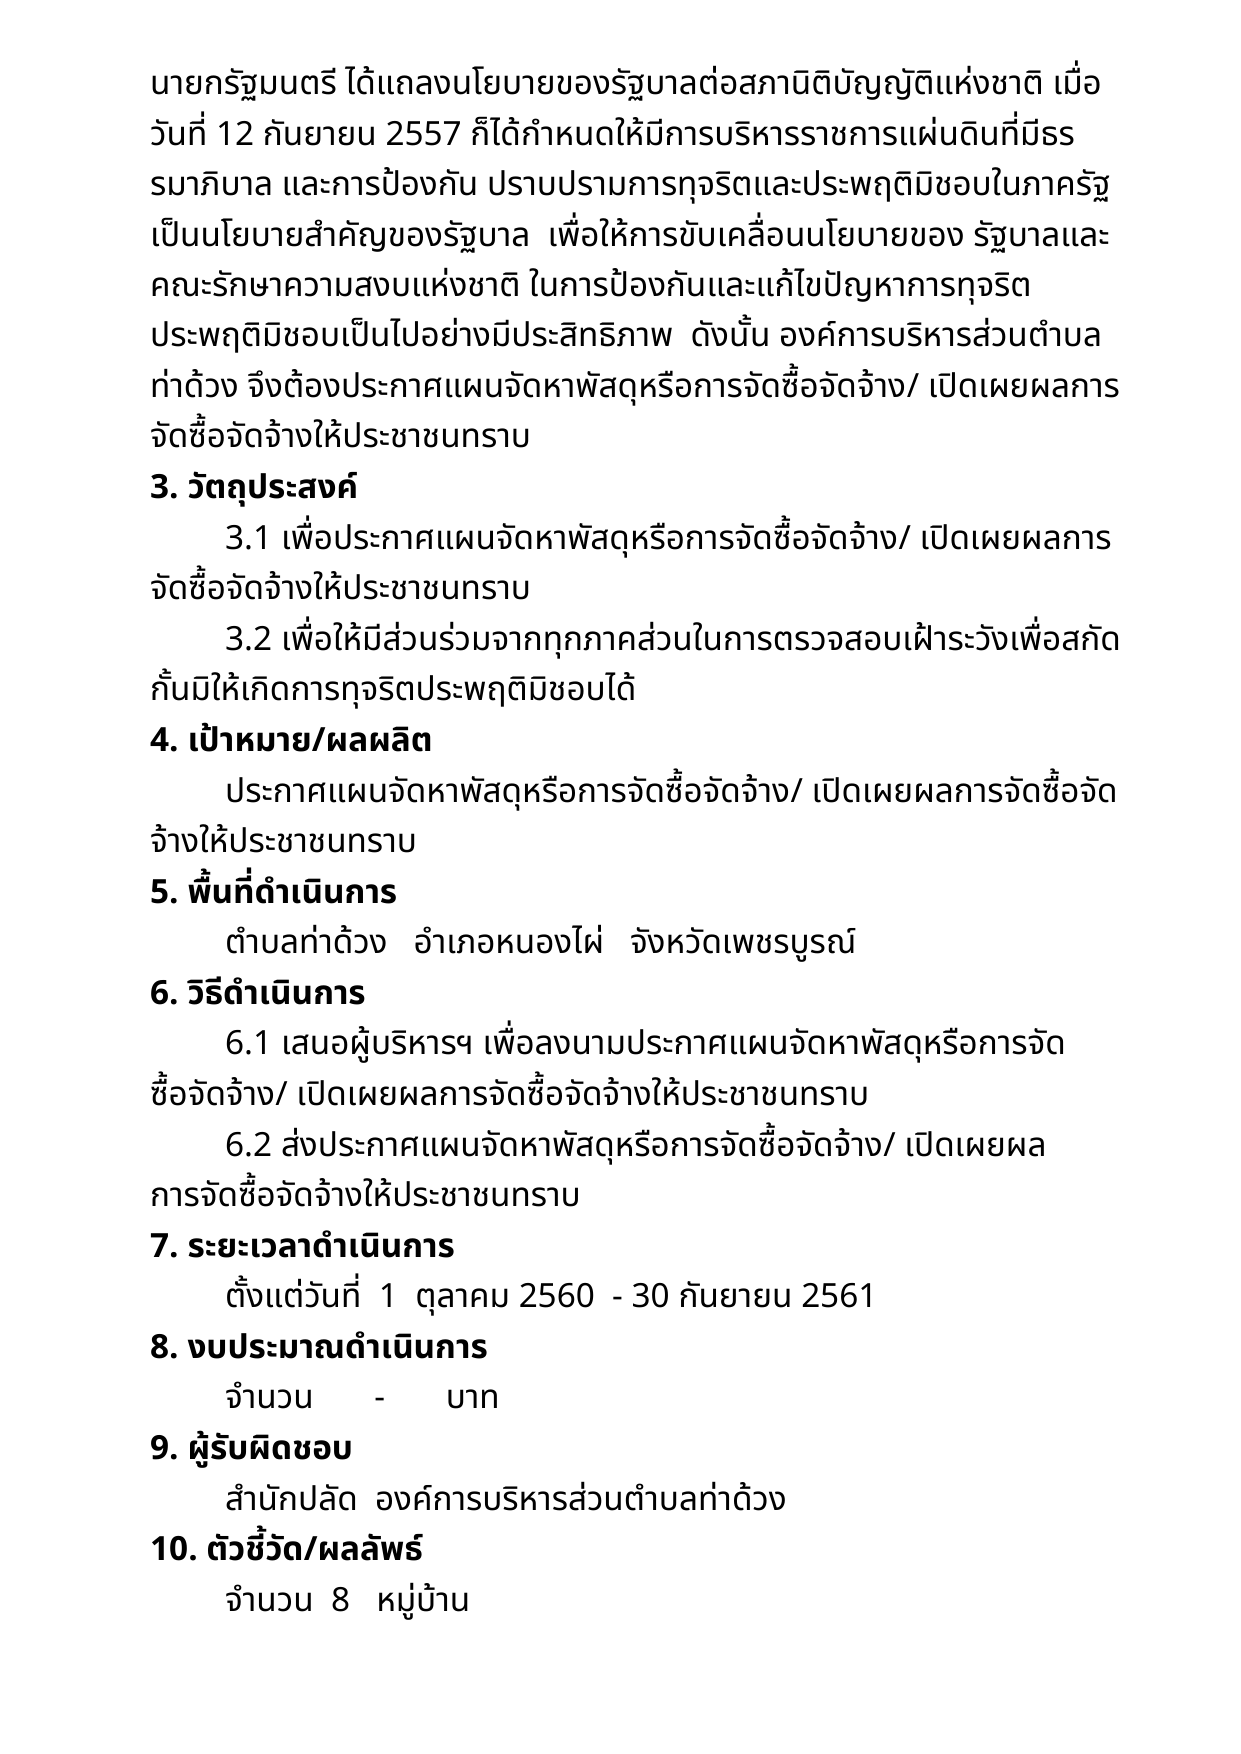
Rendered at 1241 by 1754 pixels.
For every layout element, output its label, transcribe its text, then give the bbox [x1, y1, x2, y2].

text 6.1 เสนอผู้บริหารฯ เพื่อลงนามประกาศแผนจัดหาพัสดุหรือการจัดซื้อจัดจ้าง/ เปิดเผยผลการจัดซื้อจัดจ้างให้ประชาชนทราบ [150, 1019, 1095, 1120]
text 6.2 ส่งประกาศแผนจัดหาพัสดุหรือการจัดซื้อจัดจ้าง/ เปิดเผยผลการจัดซื้อจัดจ้างให้ประชาชนทราบ [150, 1120, 1095, 1221]
text 7. ระยะเวลาดำเนินการ [150, 1221, 1095, 1272]
text 9. ผู้รับผิดชอบ [150, 1424, 1095, 1474]
text จำนวน 8 หมู่บ้าน [150, 1576, 1122, 1626]
text 3.2 เพื่อให้มีส่วนร่วมจากทุกภาคส่วนในการตรวจสอบเฝ้าระวังเพื่อสกัดกั้นมิให้เกิดการทุจริตประพฤติมิชอบได้ [150, 614, 1122, 716]
text ตั้งแต่วันที่ 1 ตุลาคม 2560 - 30 กันยายน 2561 [150, 1272, 1095, 1323]
text จำนวน - บาท [150, 1373, 1095, 1424]
text 3.1 เพื่อประกาศแผนจัดหาพัสดุหรือการจัดซื้อจัดจ้าง/ เปิดเผยผลการจัดซื้อจัดจ้างให้ประชาชนทราบ [150, 513, 1122, 614]
text สำนักปลัด องค์การบริหารส่วนตำบลท่าด้วง [150, 1474, 1095, 1525]
text ประกาศแผนจัดหาพัสดุหรือการจัดซื้อจัดจ้าง/ เปิดเผยผลการจัดซื้อจัดจ้างให้ประชาชนทราบ [150, 766, 1122, 867]
text 6. วิธีดำเนินการ [150, 968, 1095, 1019]
text 10. ตัวชี้วัด/ผลลัพธ์ [150, 1525, 1095, 1576]
text ตำบลท่าด้วง อำเภอหนองไผ่ จังหวัดเพชรบูรณ์ [150, 918, 1095, 968]
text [150, 59, 1122, 463]
text 3. วัตถุประสงค์ [150, 463, 1122, 513]
text 8. งบประมาณดำเนินการ [150, 1323, 1095, 1373]
text 4. เป้าหมาย/ผลผลิต [150, 716, 1122, 766]
text 5. พื้นที่ดำเนินการ [150, 867, 1095, 918]
